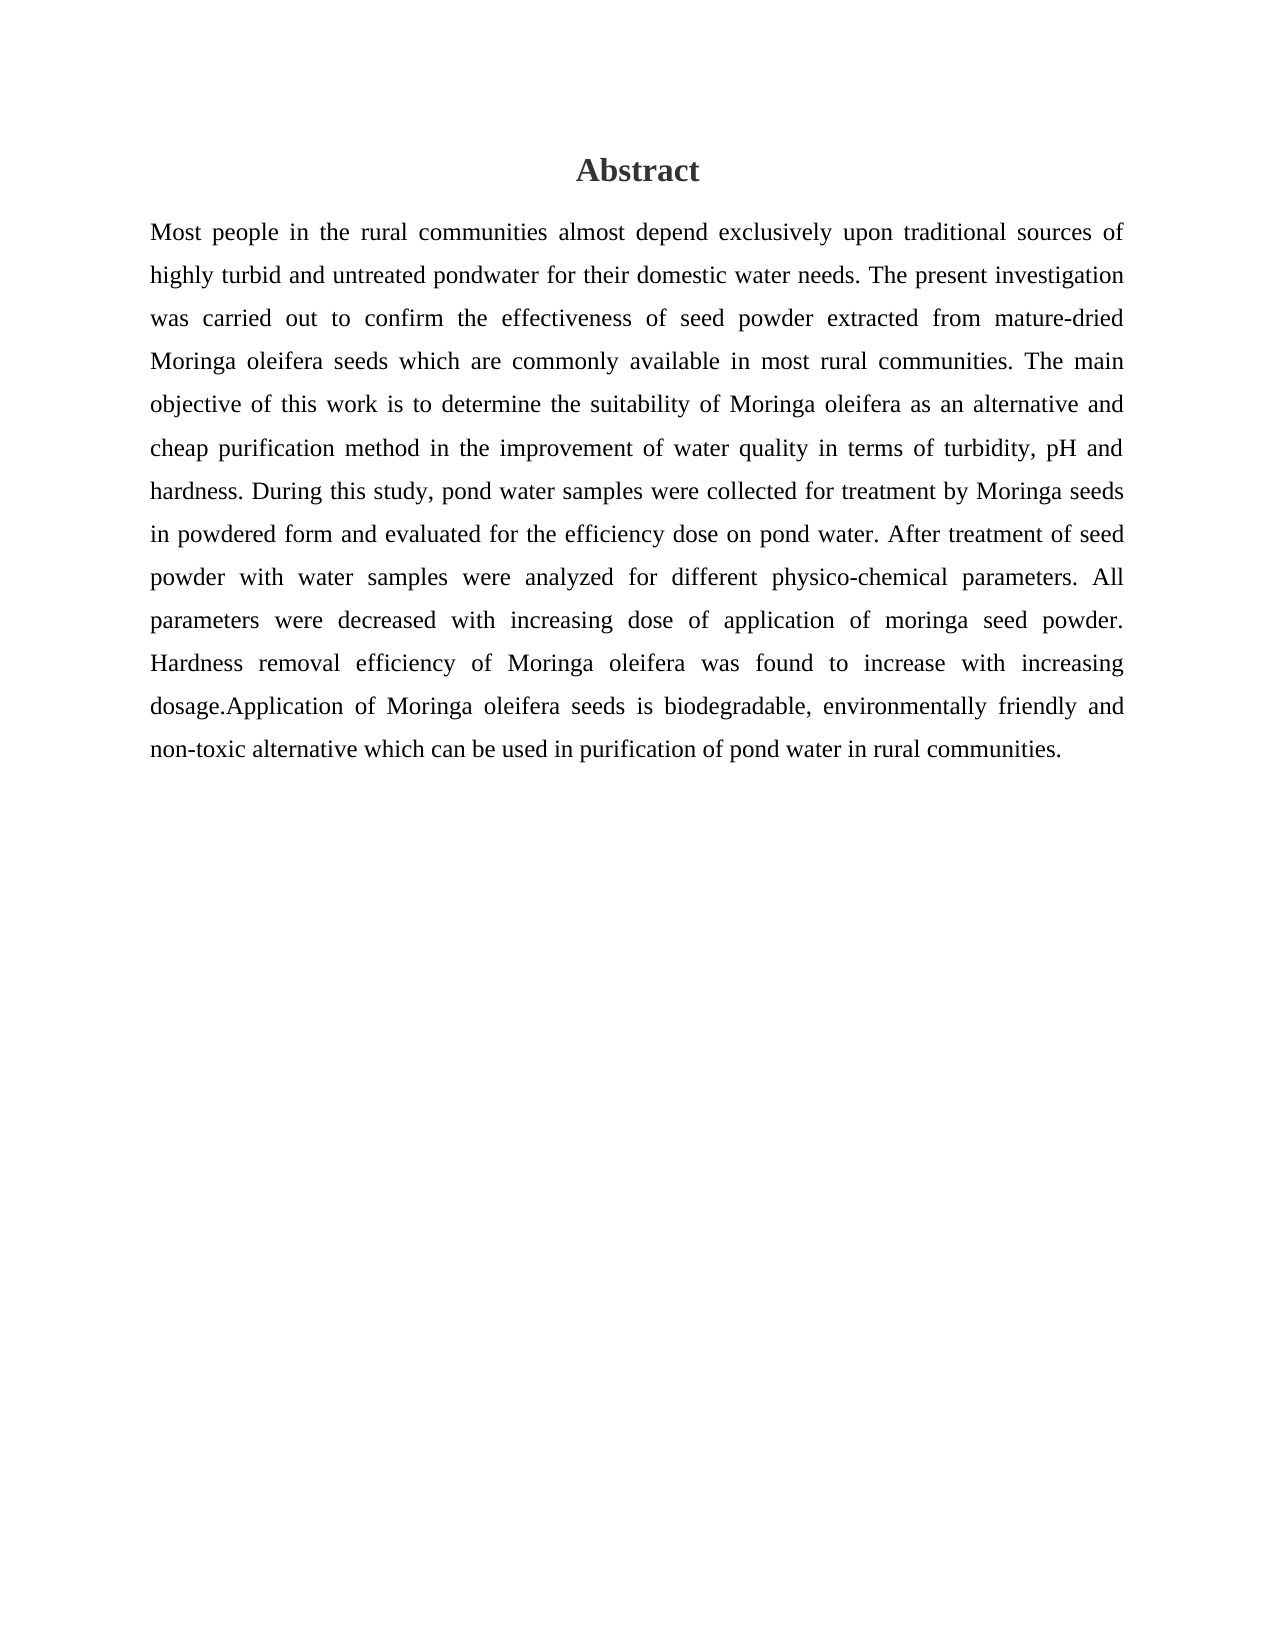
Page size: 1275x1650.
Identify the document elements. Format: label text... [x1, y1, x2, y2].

text Abstract [150, 150, 1125, 188]
text Most people in the rural communities almost depend exclusively upon traditional sources of highly turbid and untreated pondwater for their domestic water needs. The present investigation was carried out to confirm the effectiveness of seed powder extracted from mature-dried Moringa oleifera seeds which are commonly available in most rural communities. The main objective of this work is to determine the suitability of Moringa oleifera as an alternative and cheap purification method in the improvement of water quality in terms of turbidity, pH and hardness. During this study, pond water samples were collected for treatment by Moringa seeds in powdered form and evaluated for the efficiency dose on pond water. After treatment of seed powder with water samples were analyzed for different physico-chemical parameters. All parameters were decreased with increasing dose of application of moringa seed powder. Hardness removal efficiency of Moringa oleifera was found to increase with increasing dosage.Application of Moringa oleifera seeds is biodegradable, environmentally friendly and non-toxic alternative which can be used in purification of pond water in rural communities. [150, 217, 1125, 763]
